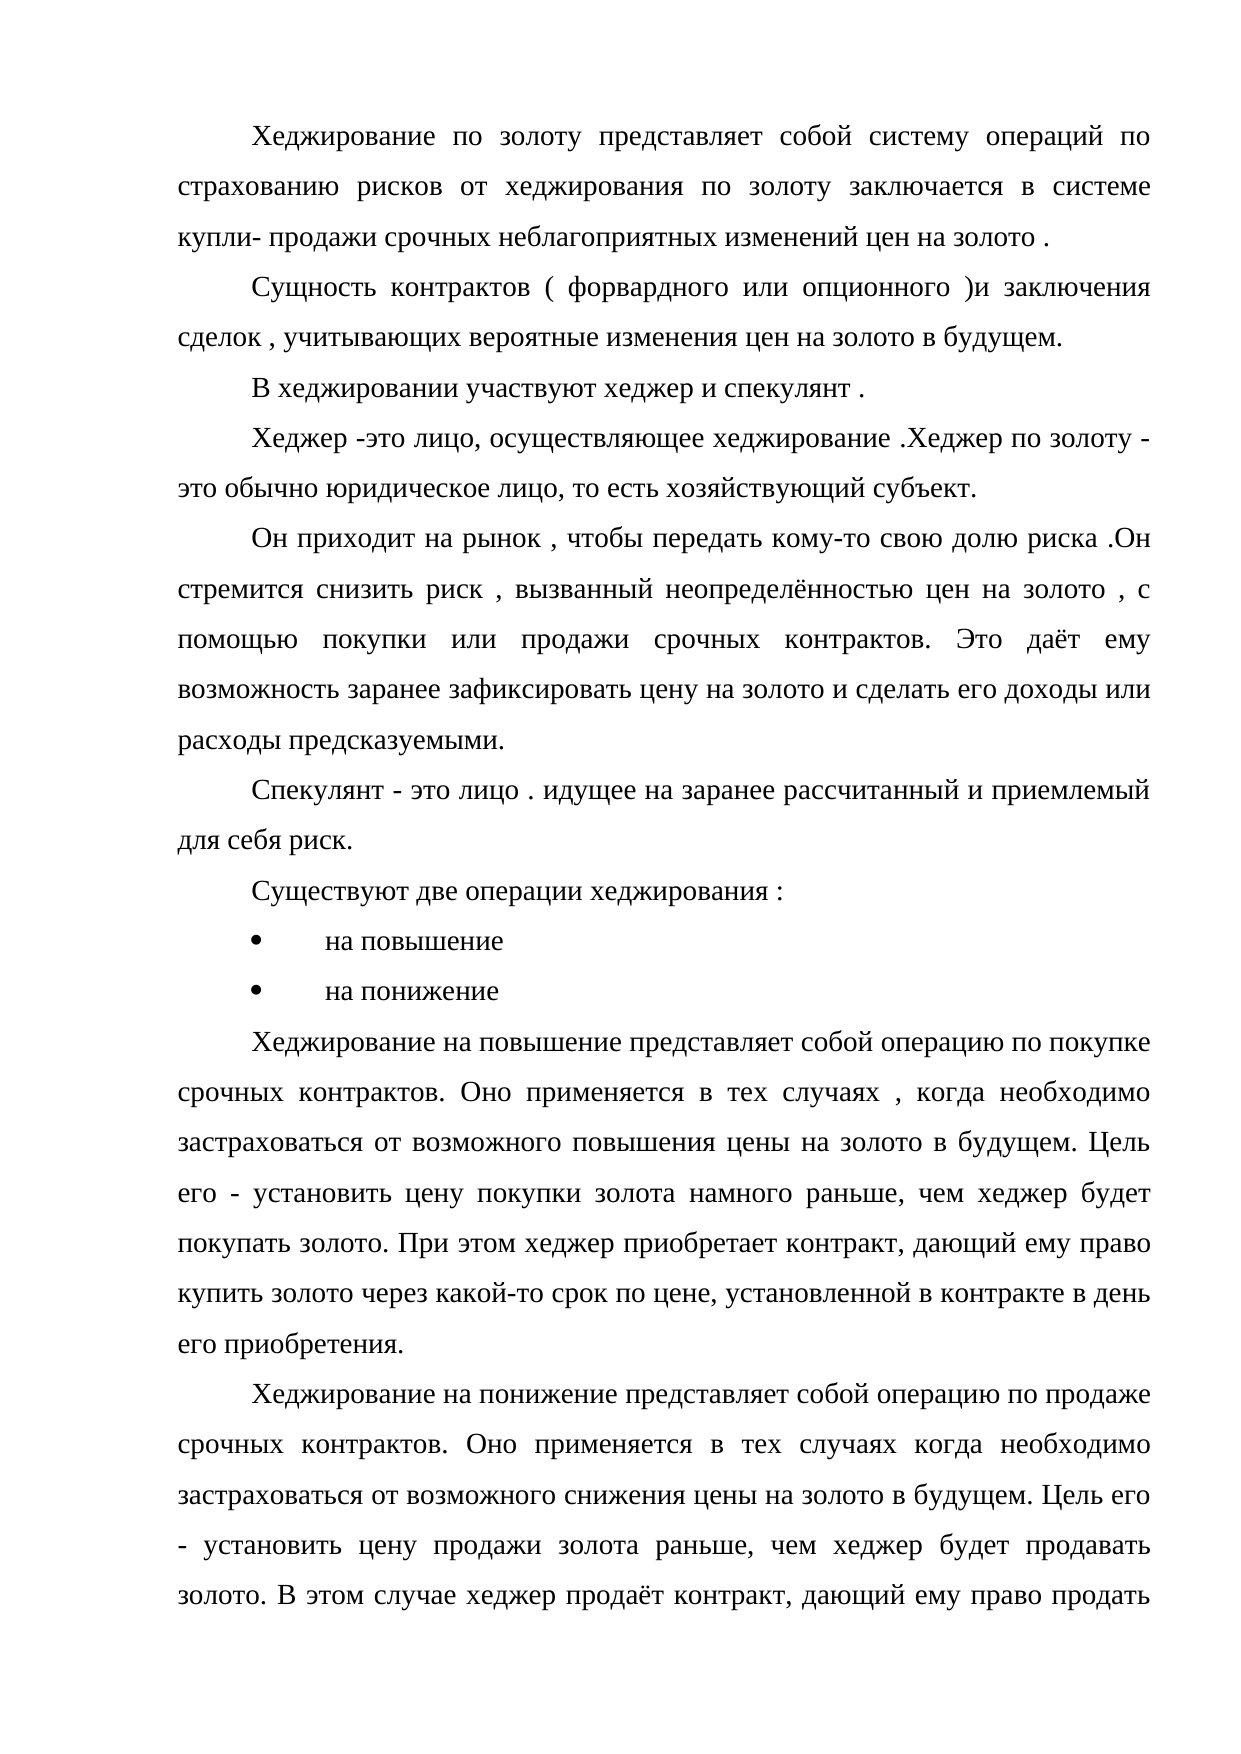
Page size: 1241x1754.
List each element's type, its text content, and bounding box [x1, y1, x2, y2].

text Хеджер -это лицо, осуществляющее хеджирование .Хеджер по золоту -это обычно юридическое лицо, то есть хозяйствующий субъект. [177, 420, 1152, 504]
text Сущность контрактов ( форвардного или опционного )и заключения сделок , учитывающих вероятные изменения цен на золото в будущем. [177, 269, 1152, 353]
list на повышение [177, 923, 1152, 957]
list на понижение [177, 973, 1152, 1007]
text Спекулянт - это лицо . идущее на заранее рассчитанный и приемлемый для себя риск. [177, 772, 1152, 856]
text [177, 1376, 1152, 1611]
text В хеджировании участвуют хеджер и спекулянт . [177, 370, 1152, 403]
text Он приходит на рынок , чтобы передать кому-то свою долю риска .Он стремится снизить риск , вызванный неопределённостью цен на золото , с помощью покупки или продажи срочных контрактов. Это даёт ему возможность заранее зафиксировать цену на золото и сделать его доходы или расходы предсказуемыми. [177, 521, 1152, 755]
text Существуют две операции хеджирования : [177, 873, 1152, 906]
text Хеджирование по золоту представляет собой систему операций по страхованию рисков от хеджирования по золоту заключается в системе купли- продажи срочных неблагоприятных изменений цен на золото . [177, 118, 1152, 252]
text Хеджирование на повышение представляет собой операцию по покупке срочных контрактов. Оно применяется в тех случаях , когда необходимо застраховаться от возможного повышения цены на золото в будущем. Цель его - установить цену покупки золота намного раньше, чем хеджер будет покупать золото. При этом хеджер приобретает контракт, дающий ему право купить золото через какой-то срок по цене, установленной в контракте в день его приобретения. [177, 1024, 1152, 1359]
